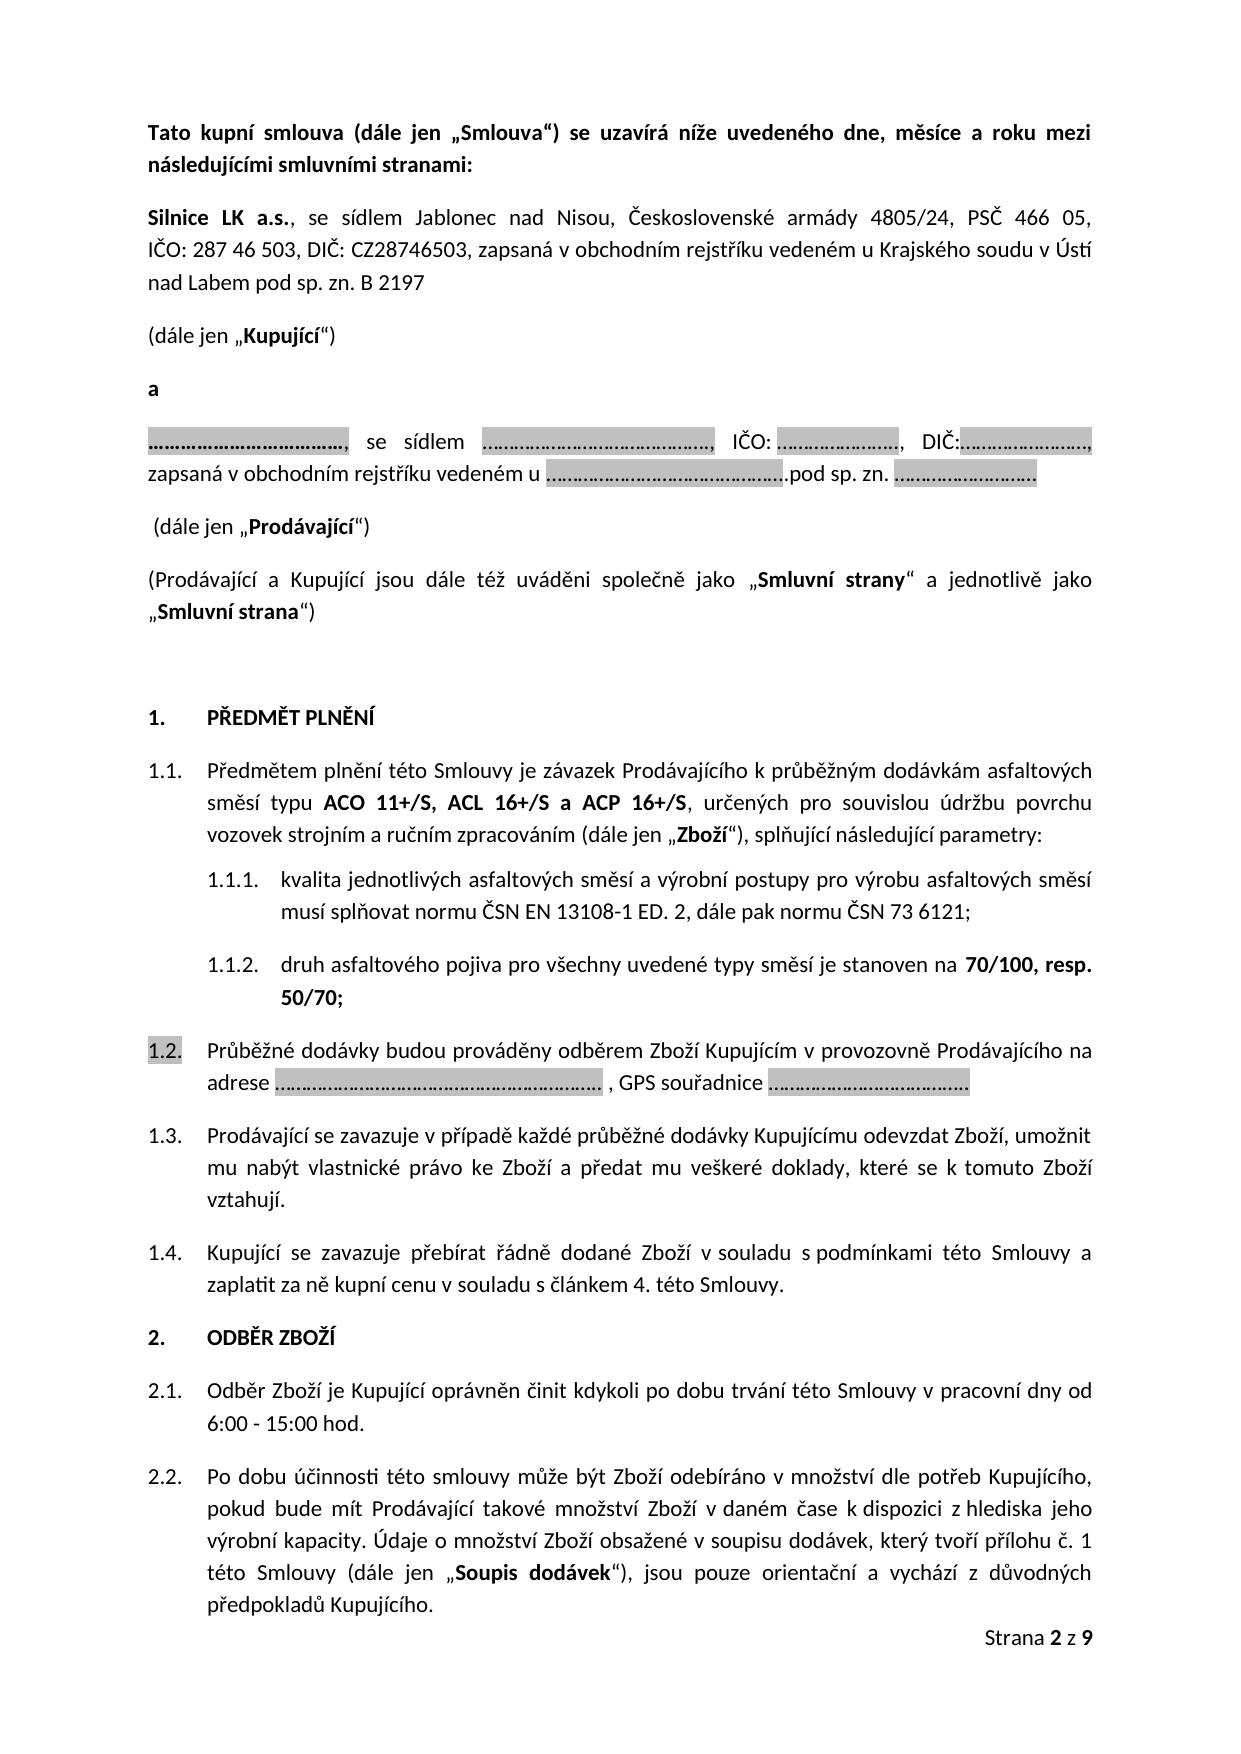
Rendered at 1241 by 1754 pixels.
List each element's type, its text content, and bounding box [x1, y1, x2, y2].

text ………………………………, se sídlem ……………………………………., IČO: ………………….., DIČ:……………………, zapsaná v obchodním rejstříku vedeném u ……………………………………….pod sp. zn. ……………………… [148, 427, 1092, 487]
list Prodávající se zavazuje v případě každé průběžné dodávky Kupujícímu odevzdat Zboží, umožnit mu nabýt vlastnické právo ke Zboží a předat mu veškeré doklady, které se k tomuto Zboží vztahují. [148, 1121, 1092, 1213]
list Předmětem plnění této Smlouvy je závazek Prodávajícího k průběžným dodávkám asfaltových směsí typu ACO 11+/S, ACL 16+/S a ACP 16+/S, určených pro souvislou údržbu povrchu vozovek strojním a ručním zpracováním (dále jen „Zboží“), splňující následující parametry: [148, 756, 1092, 849]
text (Prodávající a Kupující jsou dále též uváděni společně jako „Smluvní strany“ a jednotlivě jako „Smluvní strana“) [148, 565, 1092, 625]
list Průběžné dodávky budou prováděny odběrem Zboží Kupujícím v provozovně Prodávajícího na adrese …………………………………………………….. , GPS souřadnice ……………………………….. [148, 1036, 1092, 1096]
text Silnice LK a.s., se sídlem Jablonec nad Nisou, Československé armády 4805/24, PSČ 466 05, IČO: 287 46 503, DIČ: CZ28746503, zapsaná v obchodním rejstříku vedeném u Krajského soudu v Ústí nad Labem pod sp. zn. B 2197 [148, 203, 1092, 296]
list Po dobu účinnosti této smlouvy může být Zboží odebíráno v množství dle potřeb Kupujícího, pokud bude mít Prodávající takové množství Zboží v daném čase k dispozici z hlediska jeho výrobní kapacity. Údaje o množství Zboží obsažené v soupisu dodávek, který tvoří přílohu č. 1 této Smlouvy (dále jen „Soupis dodávek“), jsou pouze orientační a vychází z důvodných předpokladů Kupujícího. [148, 1462, 1092, 1618]
list PŘEDMĚT PLNĚNÍ [148, 703, 1092, 731]
list kvalita jednotlivých asfaltových směsí a výrobní postupy pro výrobu asfaltových směsí musí splňovat normu ČSN EN 13108-1 ED. 2, dále pak normu ČSN 73 6121; [207, 865, 1092, 926]
list Odběr Zboží je Kupující oprávněn činit kdykoli po dobu trvání této Smlouvy v pracovní dny od 6:00 - 15:00 hod. [148, 1377, 1092, 1437]
text a [148, 374, 1092, 402]
list Kupující se zavazuje přebírat řádně dodané Zboží v souladu s podmínkami této Smlouvy a zaplatit za ně kupní cenu v souladu s článkem 4. této Smlouvy. [148, 1238, 1092, 1298]
text (dále jen „Kupující“) [148, 321, 1092, 349]
text (dále jen „Prodávající“) [148, 512, 1092, 540]
list druh asfaltového pojiva pro všechny uvedené typy směsí je stanoven na 70/100, resp. 50/70; [207, 951, 1092, 1011]
list ODBĚR ZBOŽÍ [148, 1323, 1092, 1352]
text Tato kupní smlouva (dále jen „Smlouva“) se uzavírá níže uvedeného dne, měsíce a roku mezi následujícími smluvními stranami: [148, 118, 1092, 178]
